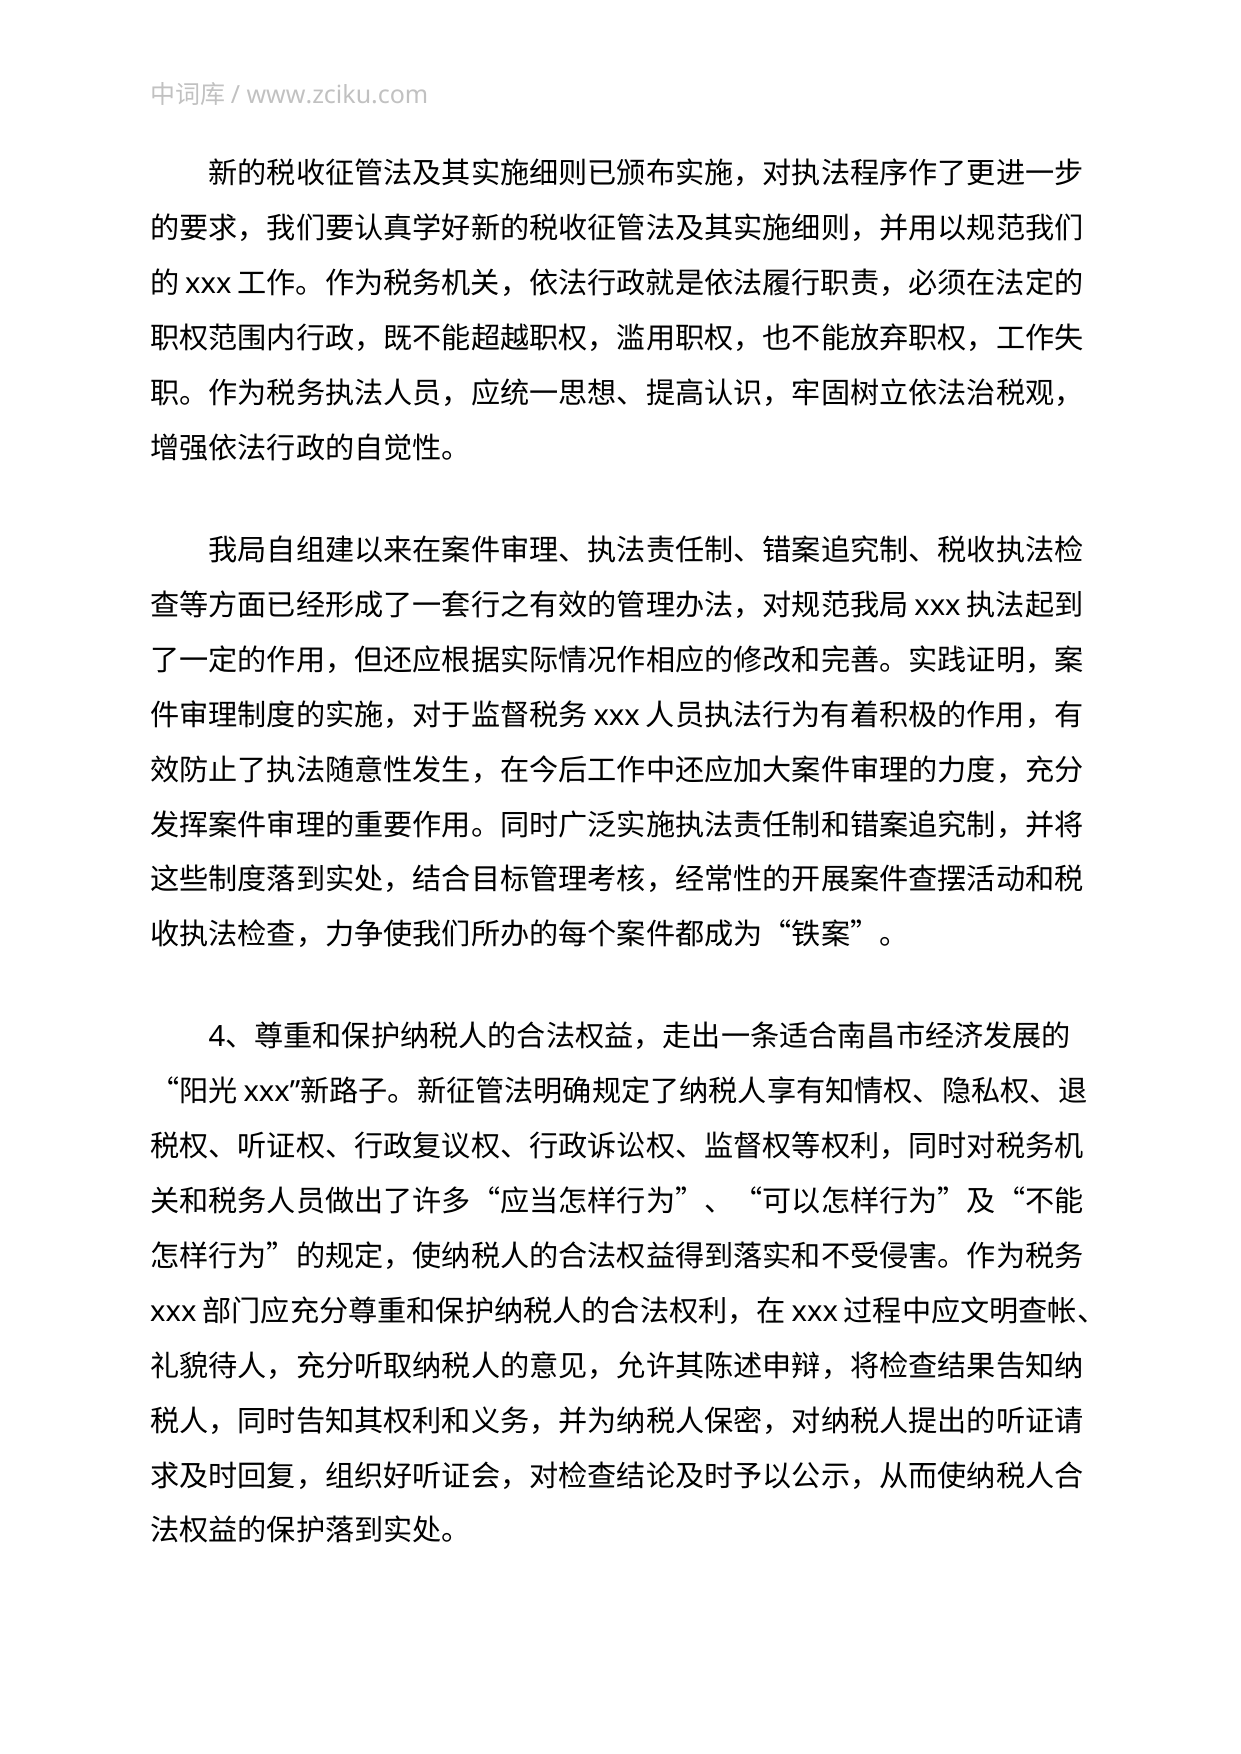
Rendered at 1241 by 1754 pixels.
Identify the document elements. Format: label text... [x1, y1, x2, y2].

text 我局自组建以来在案件审理、执法责任制、错案追究制、税收执法检查等方面已经形成了一套行之有效的管理办法，对规范我局xxx执法起到了一定的作用，但还应根据实际情况作相应的修改和完善。实践证明，案件审理制度的实施，对于监督税务xxx人员执法行为有着积极的作用，有效防止了执法随意性发生，在今后工作中还应加大案件审理的力度，充分发挥案件审理的重要作用。同时广泛实施执法责任制和错案追究制，并将这些制度落到实处，结合目标管理考核，经常性的开展案件查摆活动和税收执法检查，力争使我们所办的每个案件都成为“铁案”。 [150, 526, 1090, 953]
text 新的税收征管法及其实施细则已颁布实施，对执法程序作了更进一步的要求，我们要认真学好新的税收征管法及其实施细则，并用以规范我们的xxx工作。作为税务机关，依法行政就是依法履行职责，必须在法定的职权范围内行政，既不能超越职权，滥用职权，也不能放弃职权，工作失职。作为税务执法人员，应统一思想、提高认识，牢固树立依法治税观，增强依法行政的自觉性。 [150, 150, 1090, 467]
text 4、尊重和保护纳税人的合法权益，走出一条适合南昌市经济发展的“阳光xxx”新路子。新征管法明确规定了纳税人享有知情权、隐私权、退税权、听证权、行政复议权、行政诉讼权、监督权等权利，同时对税务机关和税务人员做出了许多“应当怎样行为”、“可以怎样行为”及“不能怎样行为”的规定，使纳税人的合法权益得到落实和不受侵害。作为税务xxx部门应充分尊重和保护纳税人的合法权利，在xxx过程中应文明查帐、礼貌待人，充分听取纳税人的意见，允许其陈述申辩，将检查结果告知纳税人，同时告知其权利和义务，并为纳税人保密，对纳税人提出的听证请求及时回复，组织好听证会，对检查结论及时予以公示，从而使纳税人合法权益的保护落到实处。 [150, 1013, 1090, 1549]
